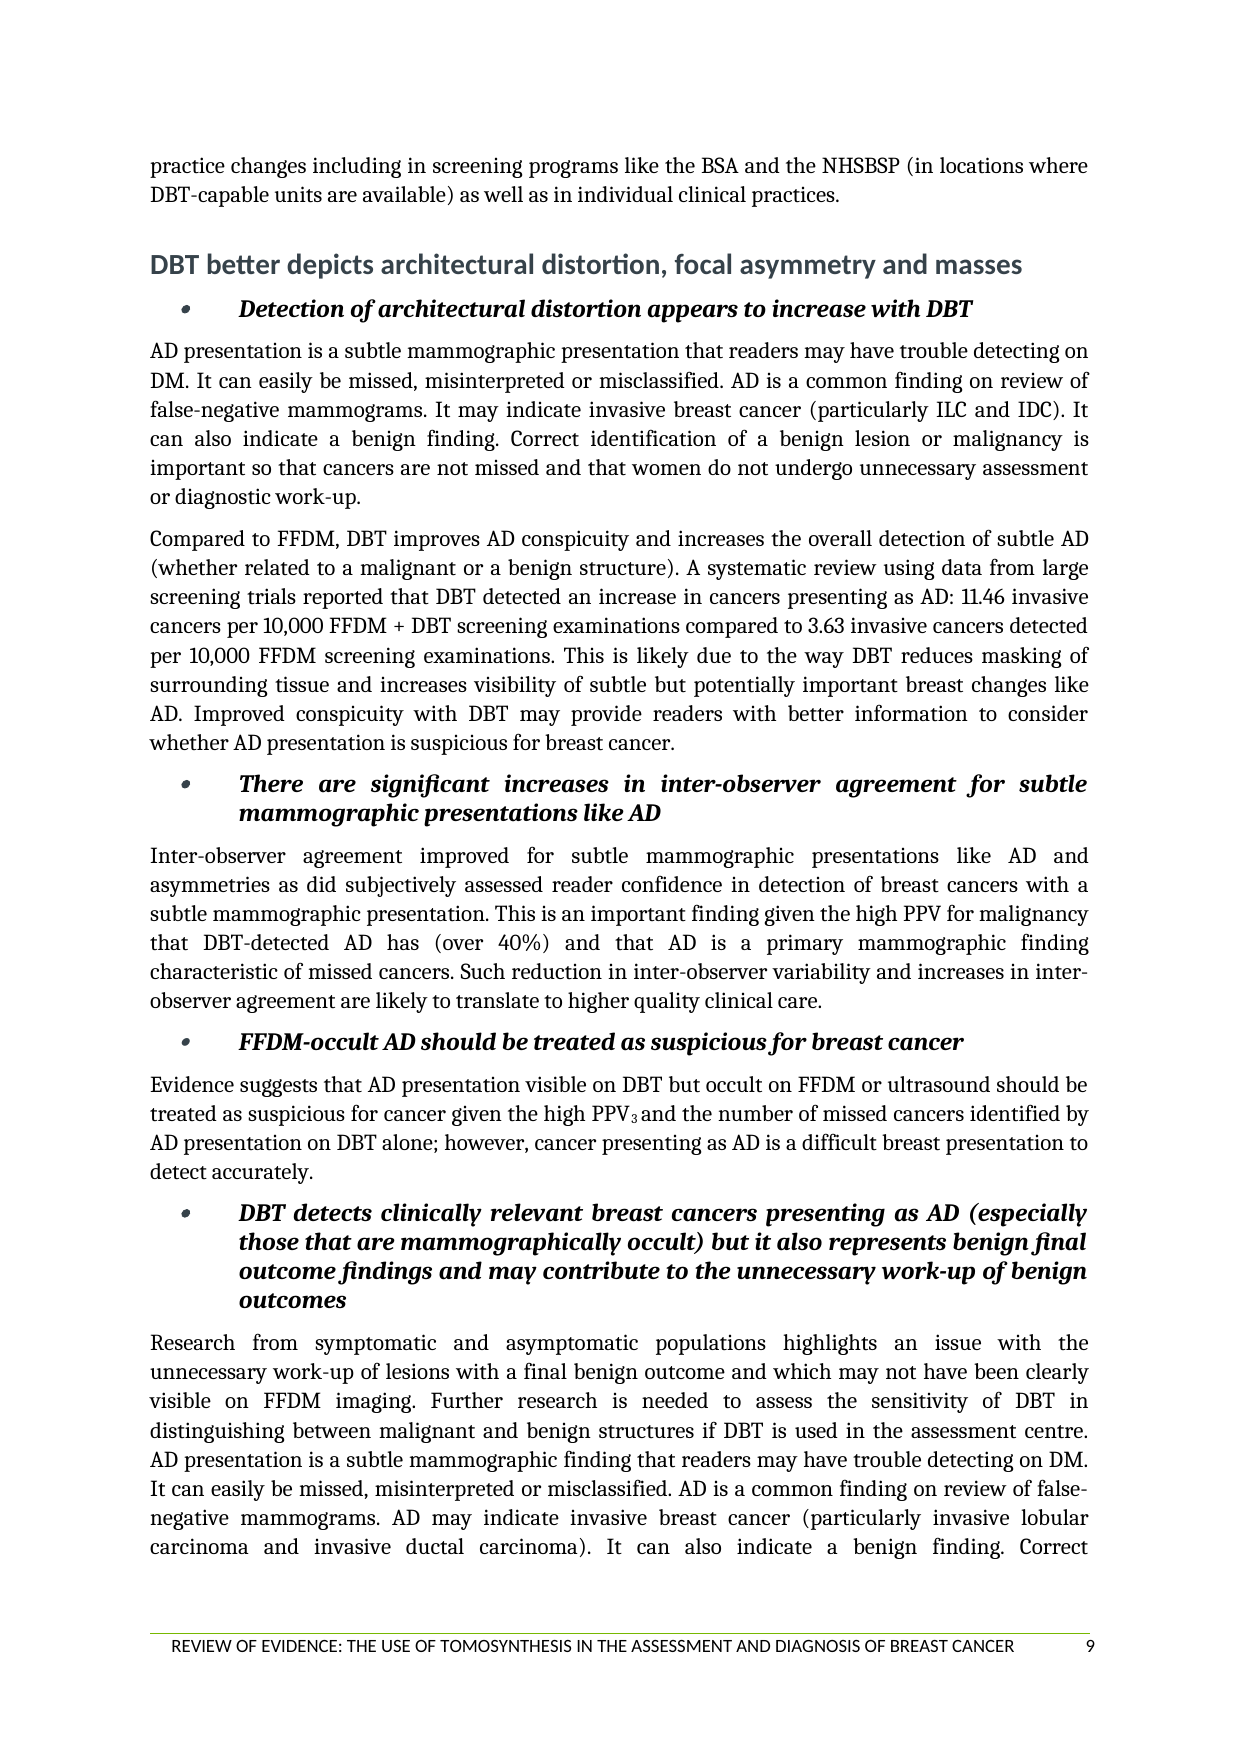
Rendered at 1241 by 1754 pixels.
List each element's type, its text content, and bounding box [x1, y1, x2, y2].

list DBT detects clinically relevant breast cancers presenting as AD (especially those that are mammographically occult) but it also represents benign final outcome findings and may contribute to the unnecessary work-up of benign outcomes [179, 1198, 1090, 1315]
text Inter-observer agreement improved for subtle mammographic presentations like AD and asymmetries as did subjectively assessed reader confidence in detection of breast cancers with a subtle mammographic presentation. This is an important finding given the high PPV for malignancy that DBT-detected AD has (over 40%) and that AD is a primary mammographic finding characteristic of missed cancers. Such reduction in inter-observer variability and increases in inter-observer agreement are likely to translate to higher quality clinical care. [150, 840, 1090, 1015]
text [150, 150, 1090, 208]
text Evidence suggests that AD presentation visible on DBT but occult on FFDM or ultrasound should be treated as suspicious for cancer given the high PPV3 and the number of missed cancers identified by AD presentation on DBT alone; however, cancer presenting as AD is a difficult breast presentation to detect accurately. [150, 1069, 1090, 1186]
list FFDM-occult AD should be treated as suspicious for breast cancer [179, 1027, 1090, 1056]
list There are significant increases in inter-observer agreement for subtle mammographic presentations like AD [179, 769, 1090, 827]
text AD presentation is a subtle mammographic presentation that readers may have trouble detecting on DM. It can easily be missed, misinterpreted or misclassified. AD is a common finding on review of false-negative mammograms. It may indicate invasive breast cancer (particularly ILC and IDC). It can also indicate a benign finding. Correct identification of a benign lesion or malignancy is important so that cancers are not missed and that women do not undergo unnecessary assessment or diagnostic work-up. [150, 336, 1090, 511]
text Compared to FFDM, DBT improves AD conspicuity and increases the overall detection of subtle AD (whether related to a malignant or a benign structure). A systematic review using data from large screening trials reported that DBT detected an increase in cancers presenting as AD: 11.46 invasive cancers per 10,000 FFDM + DBT screening examinations compared to 3.63 invasive cancers detected per 10,000 FFDM screening examinations. This is likely due to the way DBT reduces masking of surrounding tissue and increases visibility of subtle but potentially important breast changes like AD. Improved conspicuity with DBT may provide readers with better information to consider whether AD presentation is suspicious for breast cancer. [150, 523, 1090, 756]
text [150, 1327, 1090, 1561]
list Detection of architectural distortion appears to increase with DBT [179, 294, 1090, 323]
subtitle DBT better depicts architectural distortion, focal asymmetry and masses [150, 246, 1090, 281]
